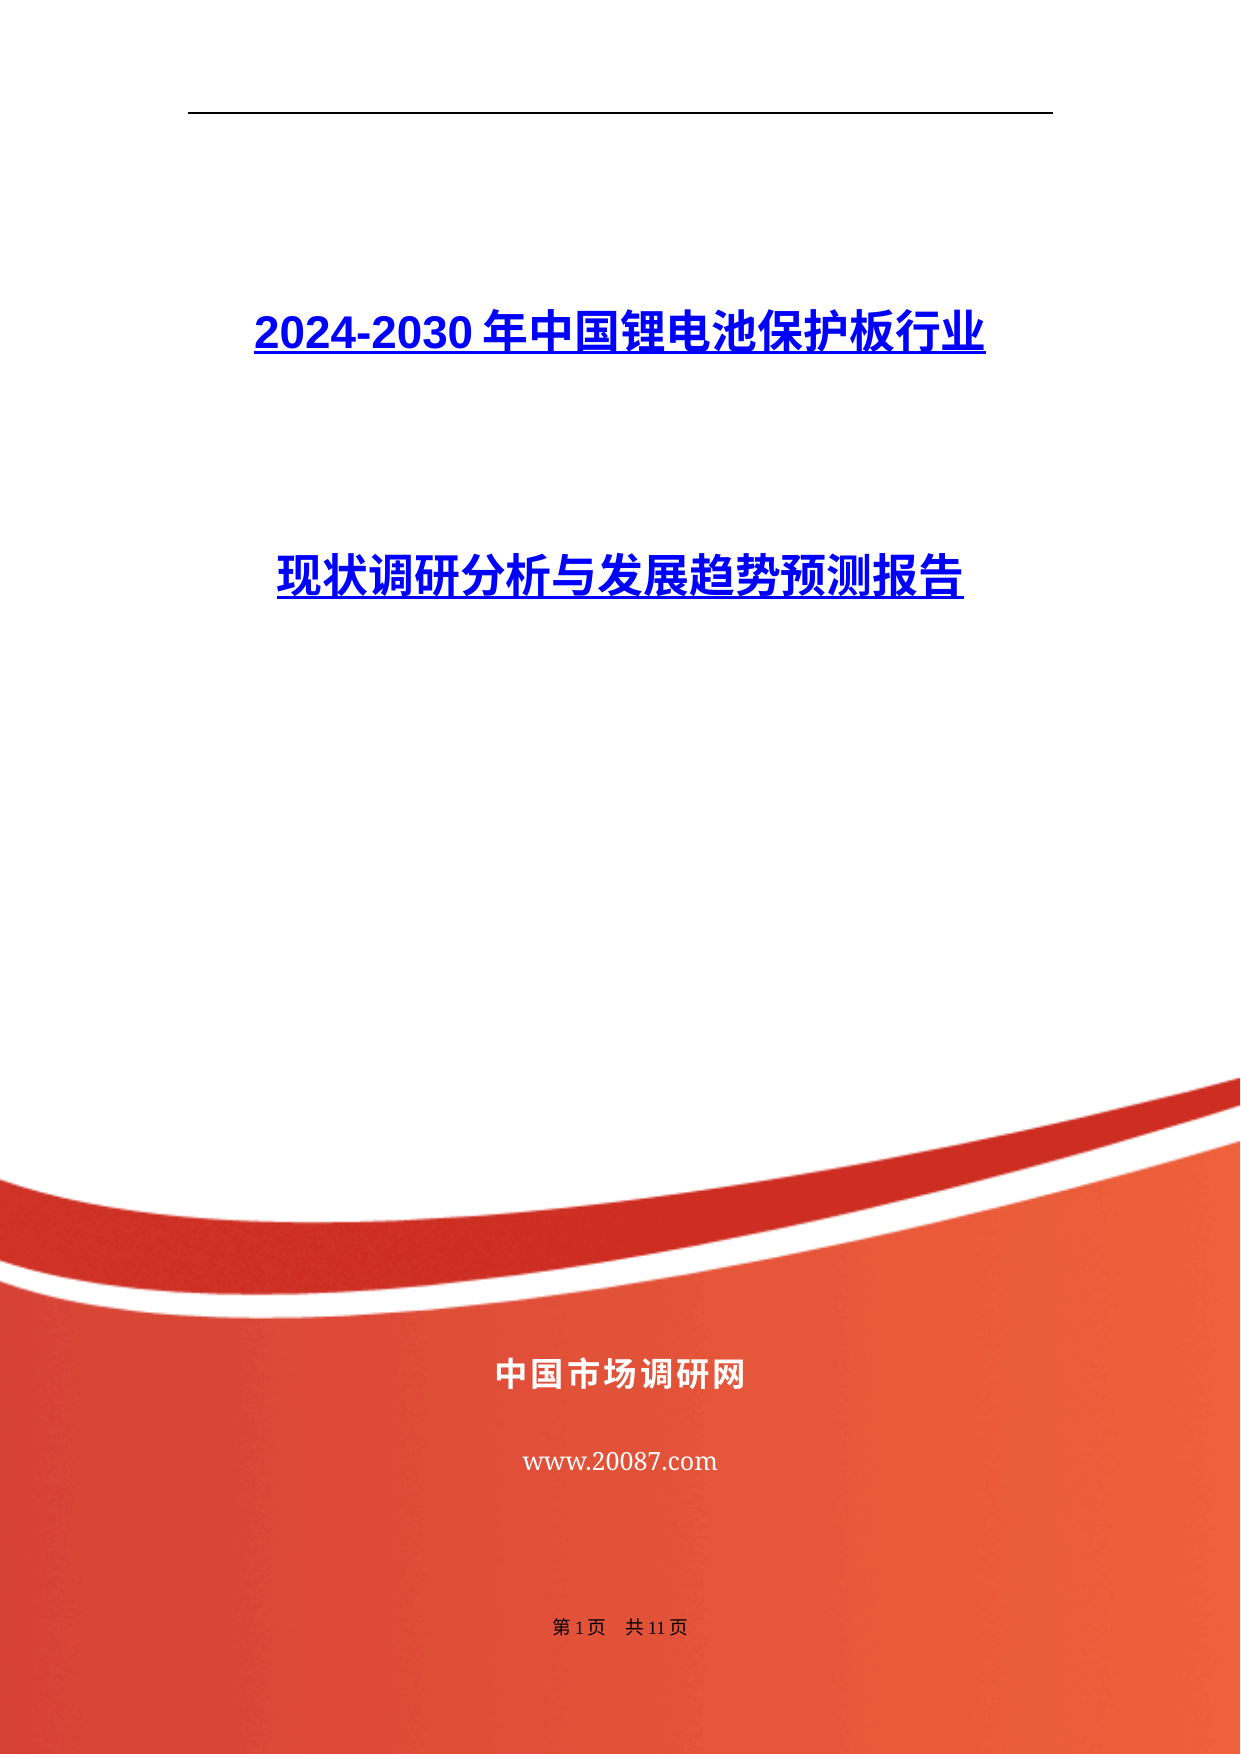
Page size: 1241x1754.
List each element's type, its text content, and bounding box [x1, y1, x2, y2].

text www.20087.com [187, 1428, 1053, 1493]
picture [0, 1006, 1241, 1754]
subtitle 中国市场调研网 [187, 1339, 1053, 1404]
table_header 2024-2030年中国锂电池保护板行业现状调研分析与发展趋势预测报告 [188, 207, 1053, 773]
